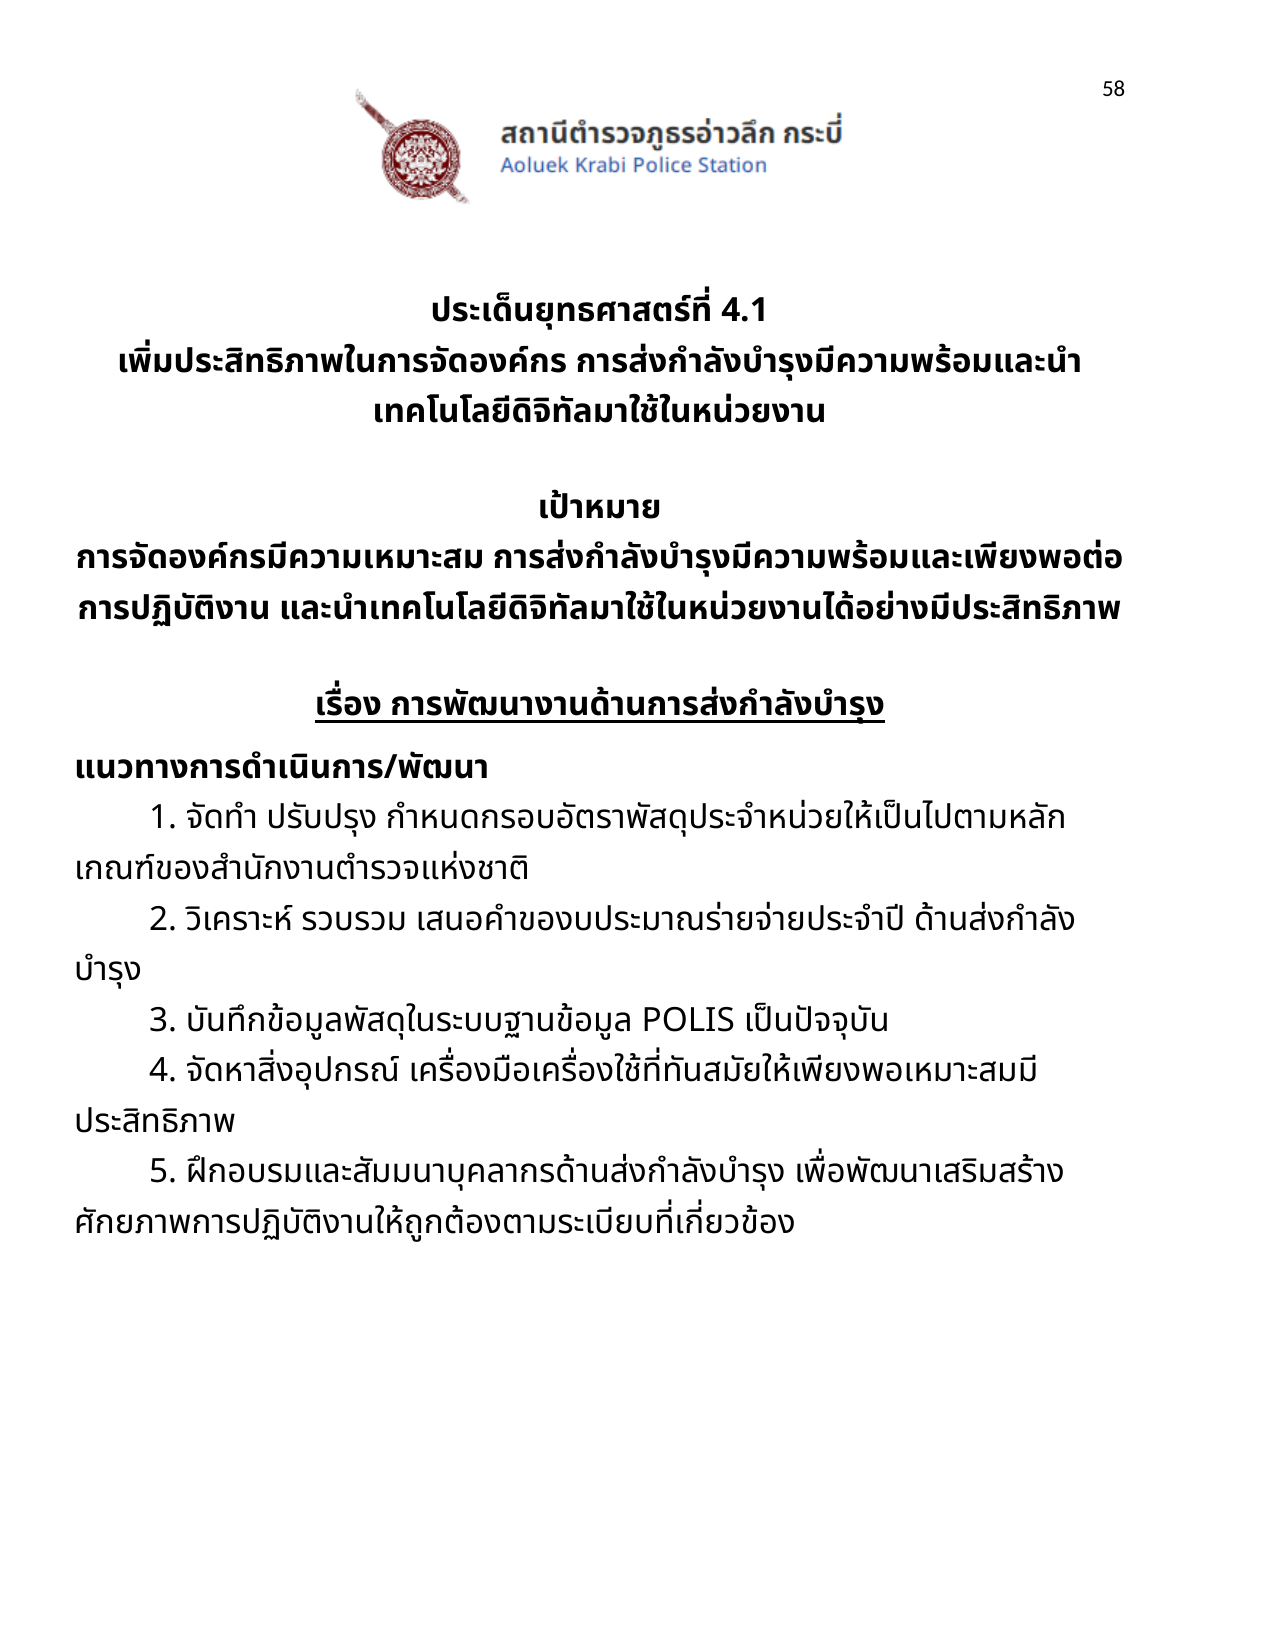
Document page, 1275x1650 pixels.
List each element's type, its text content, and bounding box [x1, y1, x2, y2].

text 5. ฝึกอบรมและสัมมนาบุคลากรด้านส่งกำลังบำรุง เพื่อพัฒนาเสริมสร้างศักยภาพการปฏิบัติงานให้ถูกต้องตามระเบียบที่เกี่ยวข้อง [74, 1147, 1125, 1248]
text แนวทางการดำเนินการ/พัฒนา [74, 743, 1125, 793]
text 2. วิเคราะห์ รวบรวม เสนอคำของบประมาณร่ายจ่ายประจำปี ด้านส่งกำลังบำรุง [74, 894, 1125, 995]
text ประเด็นยุทธศาสตร์ที่ 4.1 [74, 286, 1125, 337]
text 1. จัดทำ ปรับปรุง กำหนดกรอบอัตราพัสดุประจำหน่วยให้เป็นไปตามหลักเกณฑ์ของสำนักงานตำรวจแห่งชาติ [74, 793, 1125, 894]
picture [337, 79, 862, 222]
text 4. จัดหาสิ่งอุปกรณ์ เครื่องมือเครื่องใช้ที่ทันสมัยให้เพียงพอเหมาะสมมีประสิทธิภาพ [74, 1046, 1125, 1147]
text 3. บันทึกข้อมูลพัสดุในระบบฐานข้อมูล POLIS เป็นปัจจุบัน [74, 995, 1125, 1046]
text เพิ่มประสิทธิภาพในการจัดองค์กร การส่งกำลังบำรุงมีความพร้อมและนำเทคโนโลยีดิจิทัลมาใช้ในหน่วยงาน [74, 337, 1125, 438]
text เรื่อง การพัฒนางานด้านการส่งกำลังบำรุง [74, 680, 1125, 730]
text เป้าหมาย [74, 483, 1125, 533]
text การจัดองค์กรมีความเหมาะสม การส่งกำลังบำรุงมีความพร้อมและเพียงพอต่อการปฏิบัติงาน และนำเทคโนโลยีดิจิทัลมาใช้ในหน่วยงานได้อย่างมีประสิทธิภาพ [74, 533, 1125, 634]
